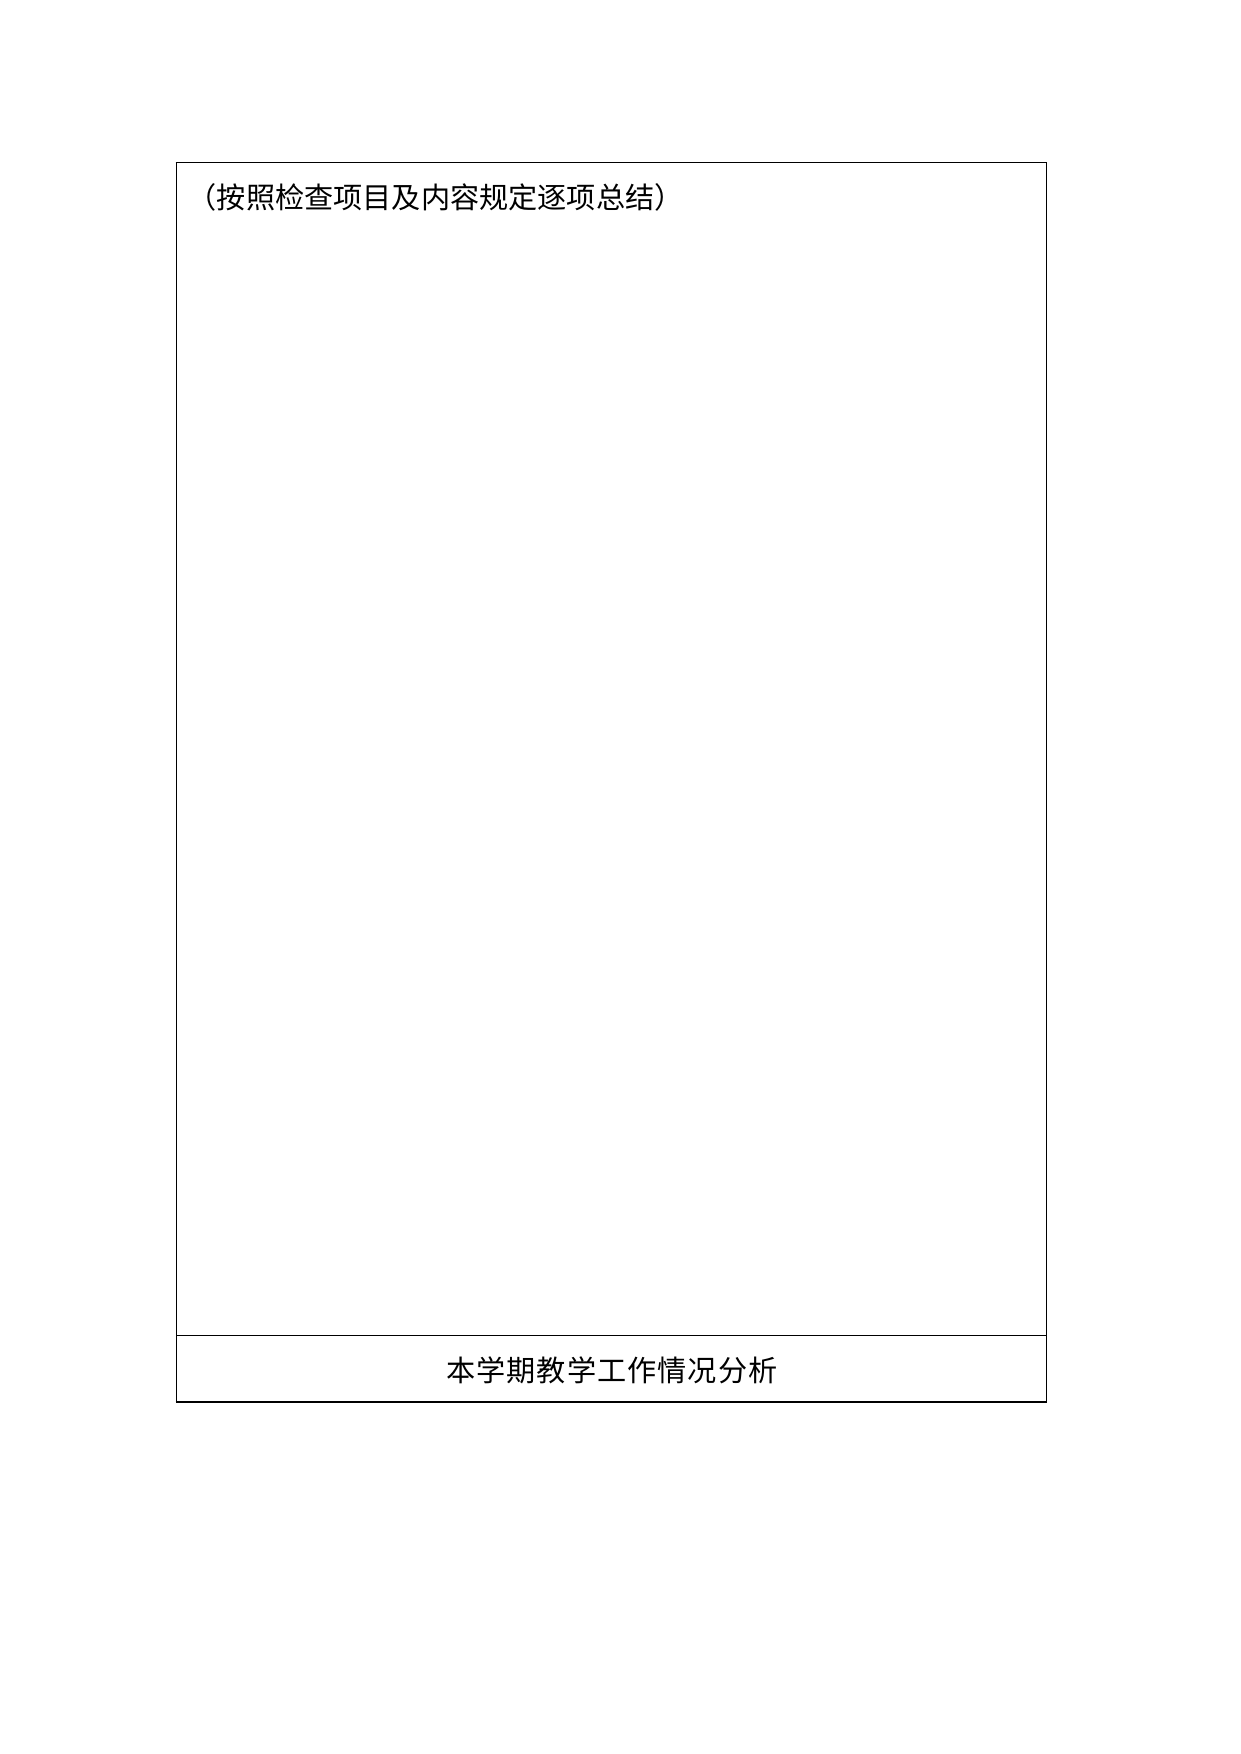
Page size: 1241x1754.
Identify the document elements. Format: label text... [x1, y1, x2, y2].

table_cell 本学期教学工作情况分析 [177, 1336, 1046, 1401]
table_cell （按照检查项目及内容规定逐项总结） [177, 163, 1046, 1335]
